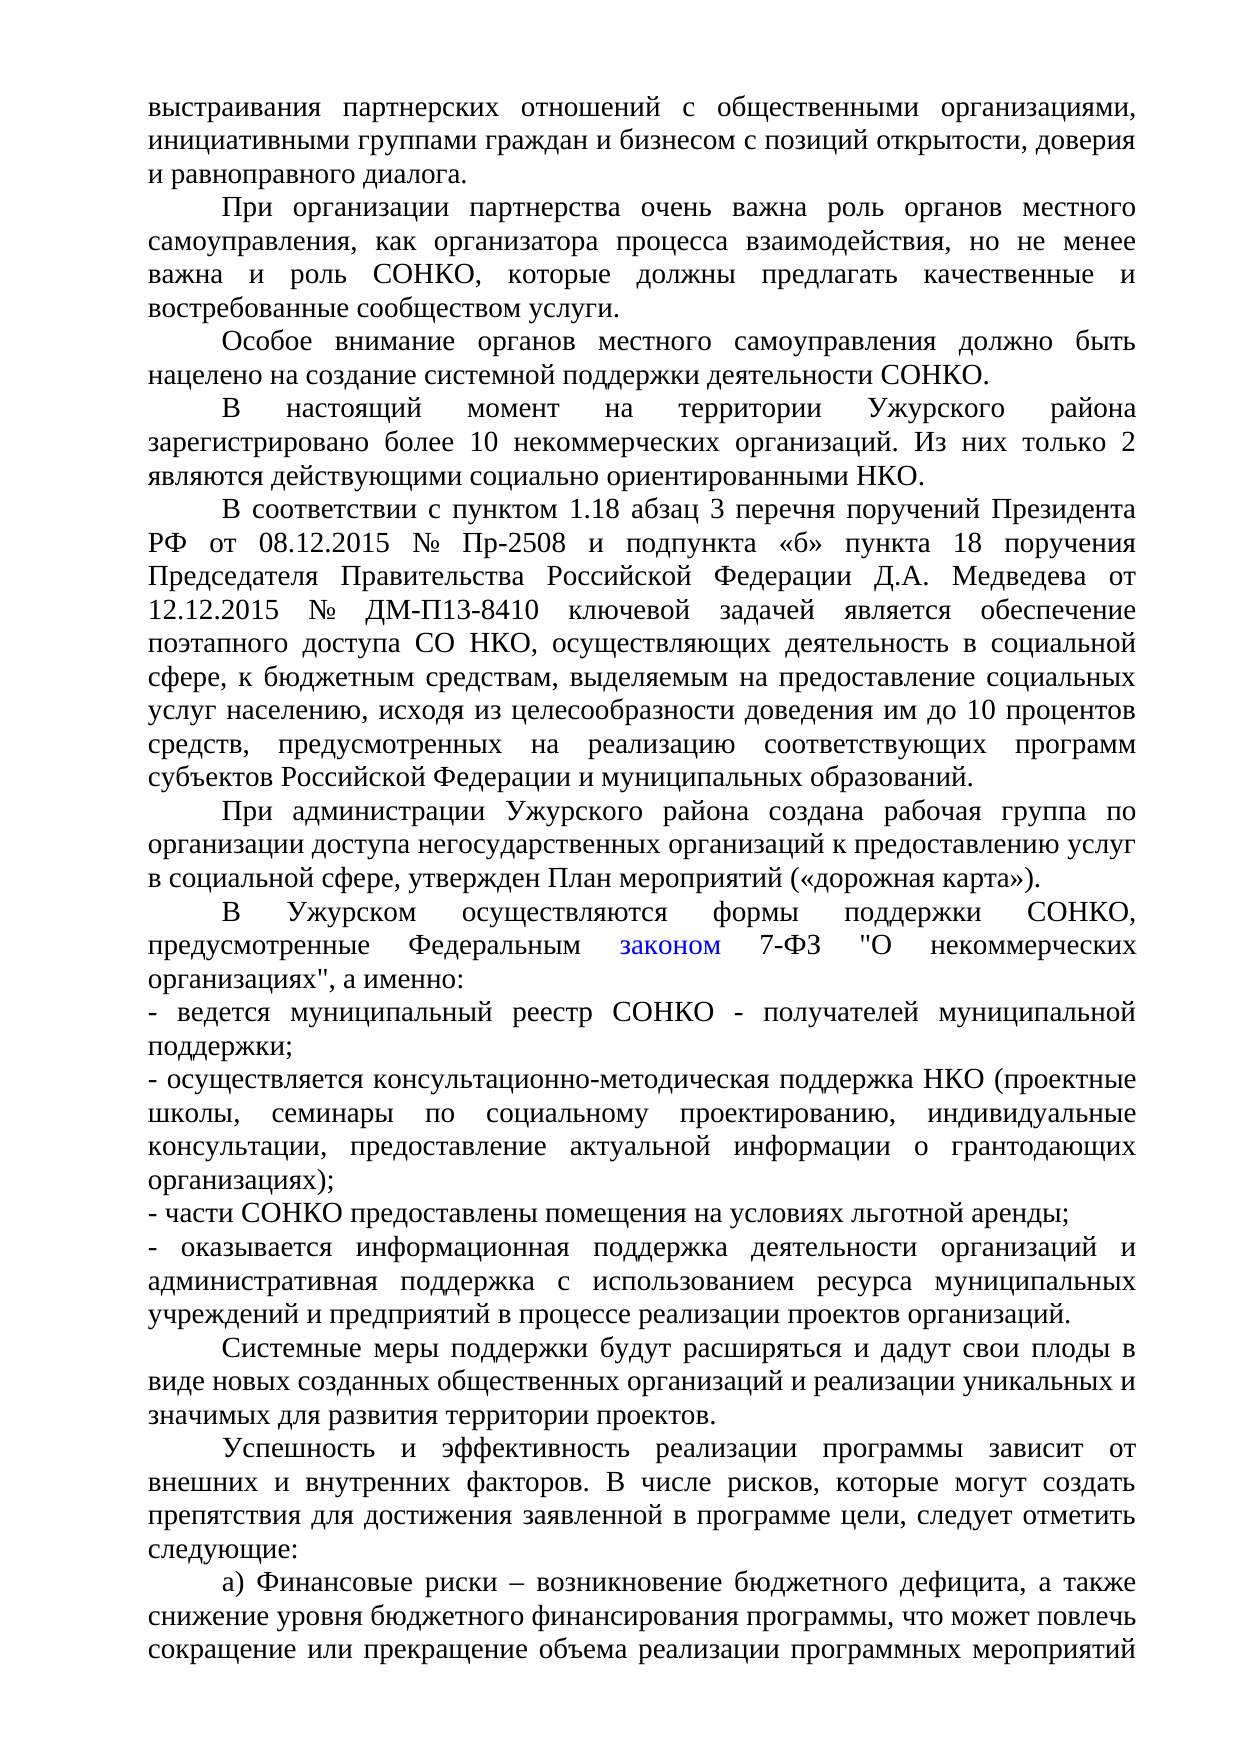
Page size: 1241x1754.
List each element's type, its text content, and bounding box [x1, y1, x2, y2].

text Особое внимание органов местного самоуправления должно быть нацелено на создание системной поддержки деятельности СОНКО. [148, 323, 1137, 391]
text При администрации Ужурского района создана рабочая группа по организации доступа негосударственных организаций к предоставлению услуг в социальной сфере, утвержден План мероприятий («дорожная карта»). [148, 793, 1137, 894]
text - ведется муниципальный реестр СОНКО - получателей муниципальной поддержки; [148, 994, 1137, 1061]
text - части СОНКО предоставлены помещения на условиях льготной аренды; [148, 1196, 1137, 1229]
text В настоящий момент на территории Ужурского района зарегистрировано более 10 некоммерческих организаций. Из них только 2 являются действующими социально ориентированными НКО. [148, 391, 1137, 491]
text - оказывается информационная поддержка деятельности организаций и административная поддержка с использованием ресурса муниципальных учреждений и предприятий в процессе реализации проектов организаций. [148, 1229, 1137, 1330]
text Успешность и эффективность реализации программы зависит от внешних и внутренних факторов. В числе рисков, которые могут создать препятствия для достижения заявленной в программе цели, следует отметить следующие: [148, 1430, 1137, 1564]
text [148, 1564, 1137, 1665]
text В Ужурском осуществляются формы поддержки СОНКО, предусмотренные Федеральным законом 7-ФЗ "О некоммерческих организациях", а именно: [148, 894, 1137, 994]
text - осуществляется консультационно-методическая поддержка НКО (проектные школы, семинары по социальному проектированию, индивидуальные консультации, предоставление актуальной информации о грантодающих организациях); [148, 1061, 1137, 1196]
text В соответствии с пунктом 1.18 абзац 3 перечня поручений Президента РФ от 08.12.2015 № Пр-2508 и подпункта «б» пункта 18 поручения Председателя Правительства Российской Федерации Д.А. Медведева от 12.12.2015 № ДМ-П13-8410 ключевой задачей является обеспечение поэтапного доступа СО НКО, осуществляющих деятельность в социальной сфере, к бюджетным средствам, выделяемым на предоставление социальных услуг населению, исходя из целесообразности доведения им до 10 процентов средств, предусмотренных на реализацию соответствующих программ субъектов Российской Федерации и муниципальных образований. [148, 491, 1137, 793]
text При организации партнерства очень важна роль органов местного самоуправления, как организатора процесса взаимодействия, но не менее важна и роль СОНКО, которые должны предлагать качественные и востребованные сообществом услуги. [148, 189, 1137, 323]
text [148, 89, 1137, 189]
text Системные меры поддержки будут расширяться и дадут свои плоды в виде новых созданных общественных организаций и реализации уникальных и значимых для развития территории проектов. [148, 1330, 1137, 1430]
